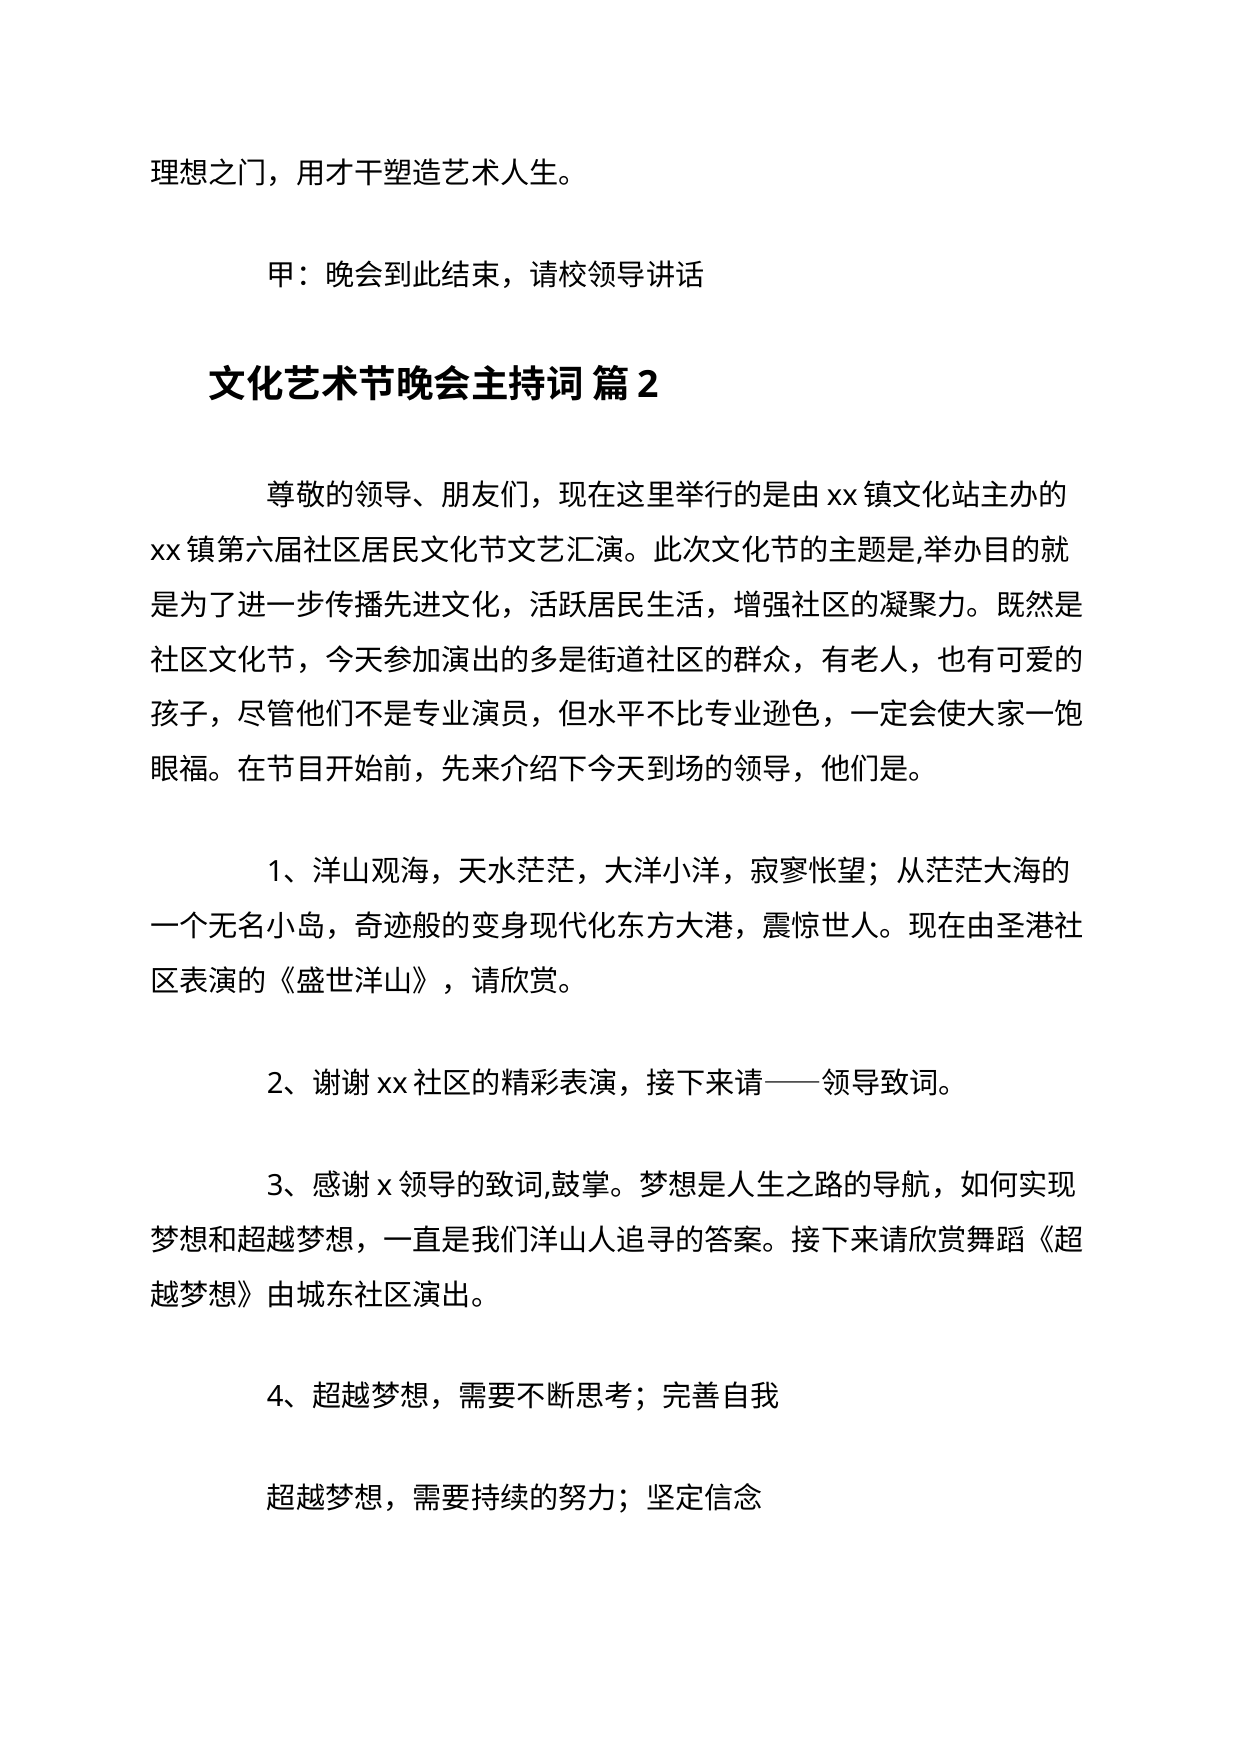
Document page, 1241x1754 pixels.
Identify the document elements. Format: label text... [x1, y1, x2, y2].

text 尊敬的领导、朋友们，现在这里举行的是由xx镇文化站主办的xx镇第六届社区居民文化节文艺汇演。此次文化节的主题是,举办目的就是为了进一步传播先进文化，活跃居民生活，增强社区的凝聚力。既然是社区文化节，今天参加演出的多是街道社区的群众，有老人，也有可爱的孩子，尽管他们不是专业演员，但水平不比专业逊色，一定会使大家一饱眼福。在节目开始前，先来介绍下今天到场的领导，他们是。 [150, 471, 1090, 788]
text 甲：晚会到此结束，请校领导讲话 [150, 252, 1090, 294]
text 超越梦想，需要持续的努力；坚定信念 [150, 1475, 1090, 1517]
text 1、洋山观海，天水茫茫，大洋小洋，寂寥怅望；从茫茫大海的一个无名小岛，奇迹般的变身现代化东方大港，震惊世人。现在由圣港社区表演的《盛世洋山》，请欣赏。 [150, 848, 1090, 1000]
text 4、超越梦想，需要不断思考；完善自我 [150, 1373, 1090, 1415]
text 2、谢谢xx社区的精彩表演，接下来请——领导致词。 [150, 1059, 1090, 1102]
text 文化艺术节晚会主持词 篇2 [150, 353, 1090, 408]
text 3、感谢x领导的致词,鼓掌。梦想是人生之路的导航，如何实现梦想和超越梦想，一直是我们洋山人追寻的答案。接下来请欣赏舞蹈《超越梦想》由城东社区演出。 [150, 1161, 1090, 1313]
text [150, 150, 1090, 192]
